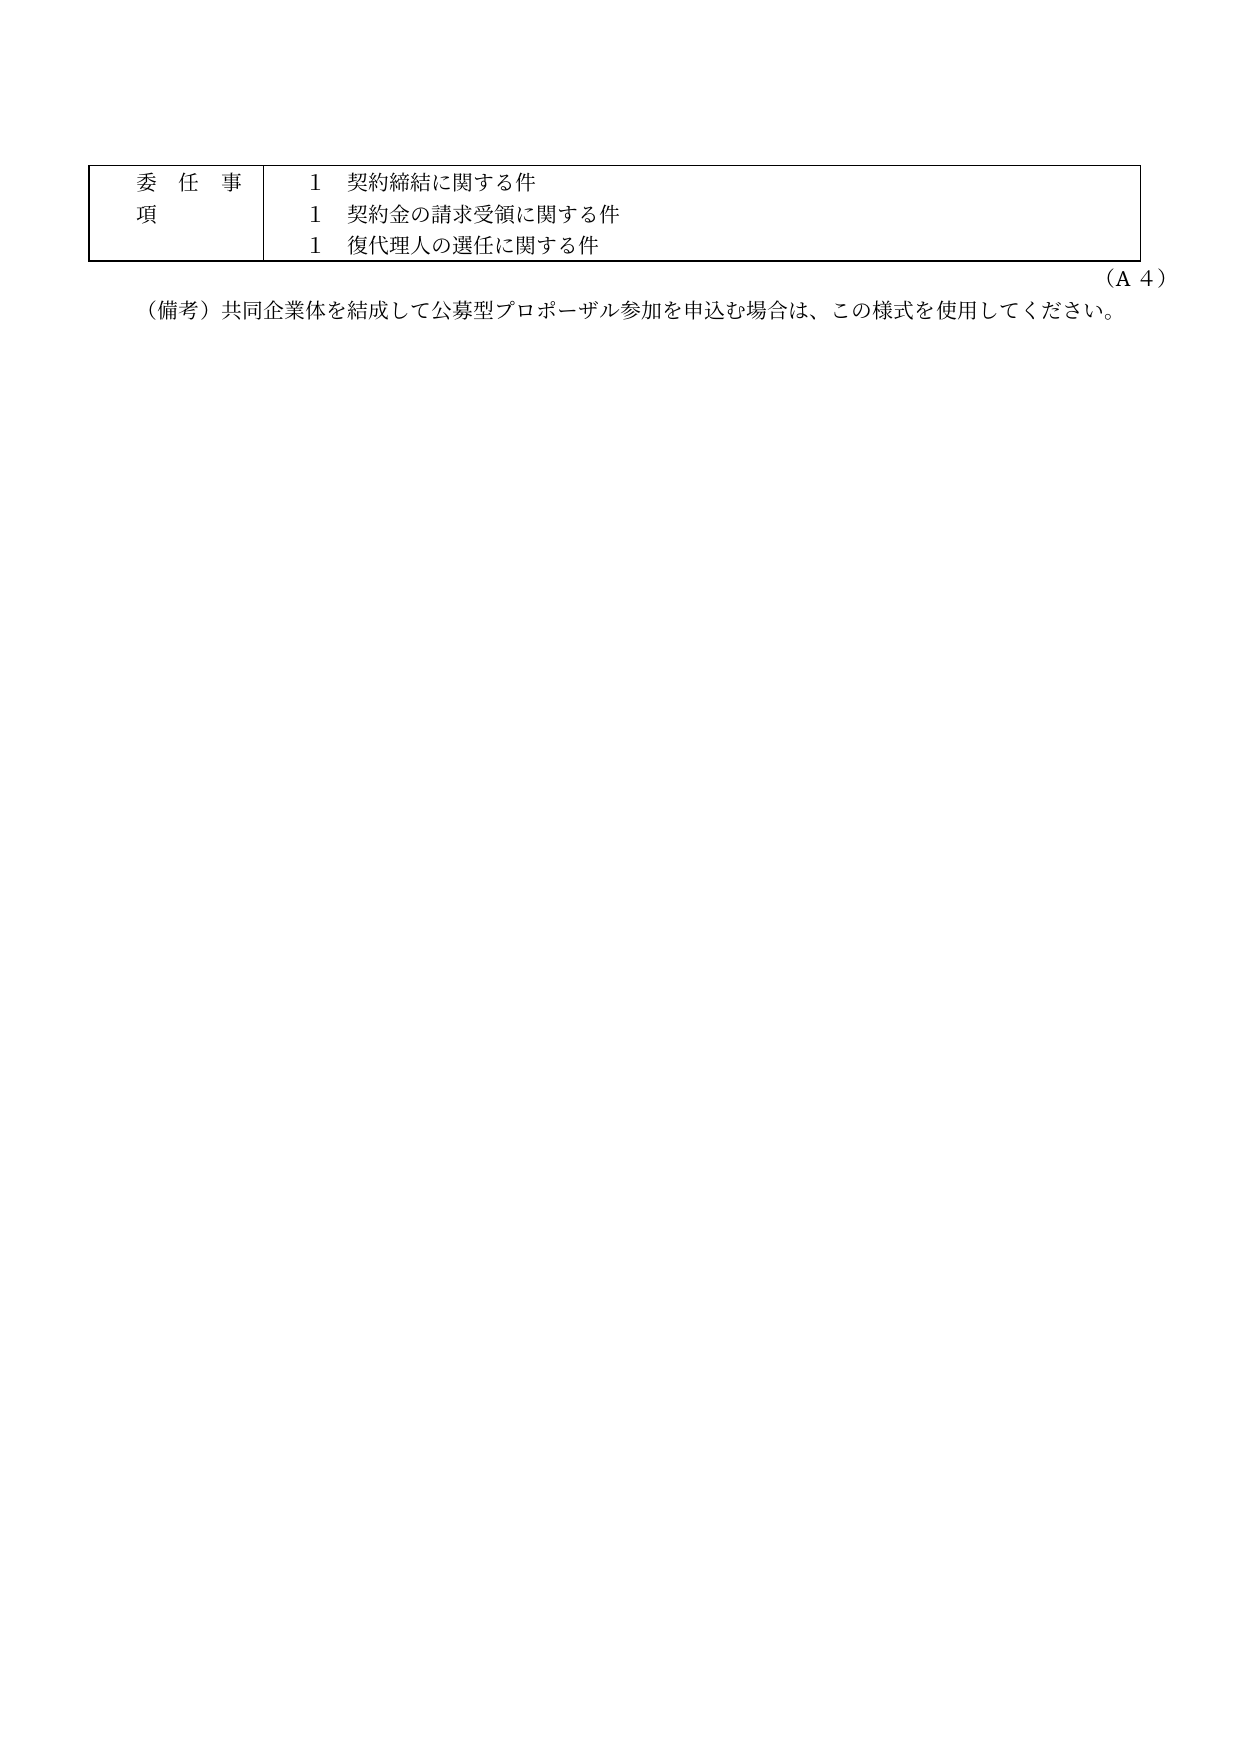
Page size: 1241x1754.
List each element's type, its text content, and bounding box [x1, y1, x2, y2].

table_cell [264, 166, 1140, 260]
table_cell 委任事項 [90, 166, 263, 260]
text （備考）共同企業体を結成して公募型プロポーザル参加を申込む場合は、この様式を使用してください。 [137, 293, 1178, 325]
text （A４） [137, 262, 1178, 293]
